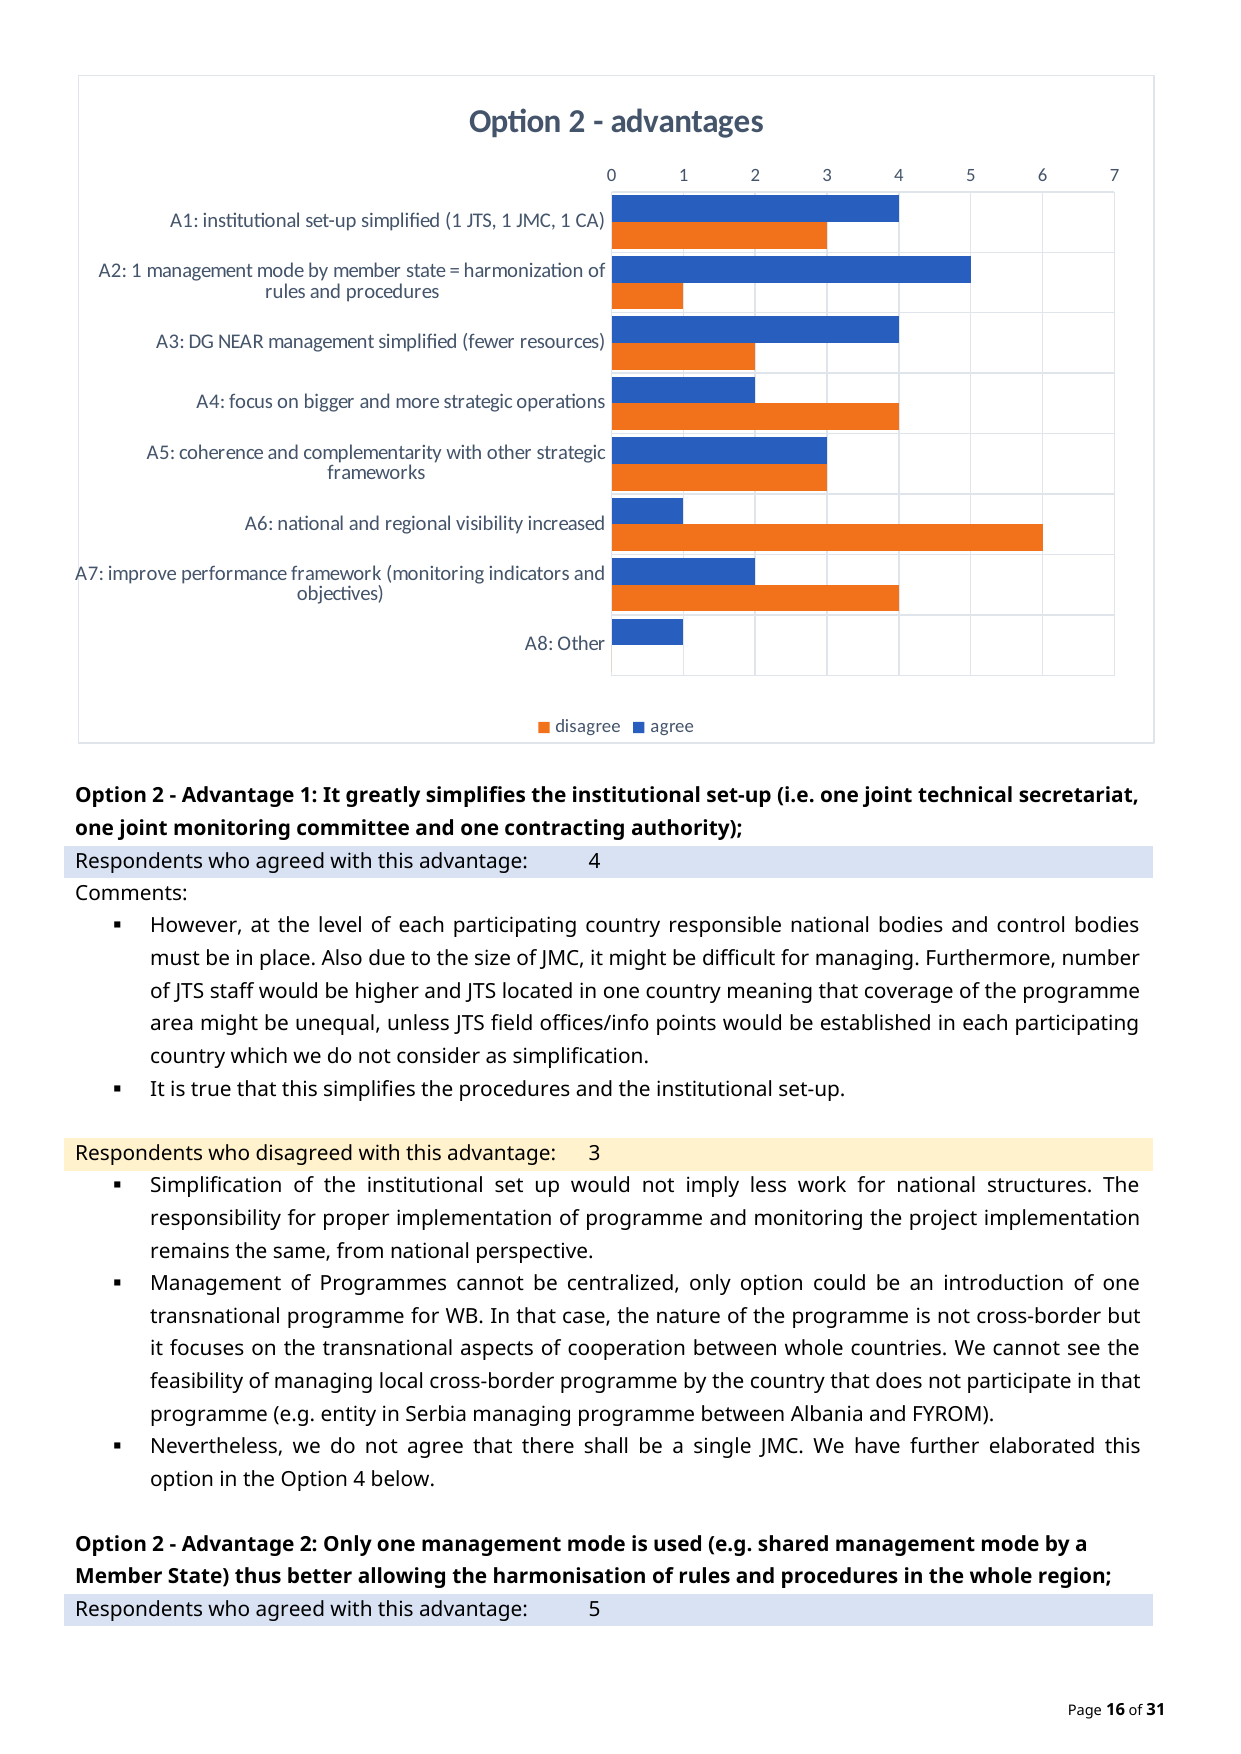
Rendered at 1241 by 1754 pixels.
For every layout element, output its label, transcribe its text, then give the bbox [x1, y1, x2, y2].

text Option 2 - Advantage 1: It greatly simplifies the institutional set-up (i.e. one joint technical secretariat, one joint monitoring committee and one contracting authority); [75, 781, 1165, 842]
table_header Respondents who agreed with this advantage: [64, 1594, 577, 1626]
text Option 2 - Advantage 2: Only one management mode is used (e.g. shared management mode by a Member State) thus better allowing the harmonisation of rules and procedures in the whole region; [75, 1529, 1165, 1590]
table_header Respondents who agreed with this advantage: [64, 846, 577, 878]
table_cell Respondents who disagreed with this advantage: [64, 1138, 577, 1171]
table_cell Comments: However, at the level of each participating country responsible national bodies and control bodies must be in place. Also due to the size of JMC, it might be difficult for managing. Furthermore, number of JTS staff would be higher and JTS located in one country meaning that coverage of the programme area might be unequal, unless JTS field offices/info points would be established in each participating country which we do not consider as simplification. It is true that this simplifies the procedures and the institutional set-up. [64, 878, 1153, 1138]
table_header 5 [577, 1594, 1153, 1626]
table_cell 3 [577, 1138, 1153, 1171]
table_header 4 [577, 846, 1153, 878]
table_cell Simplification of the institutional set up would not imply less work for national structures. The responsibility for proper implementation of programme and monitoring the project implementation remains the same, from national perspective. Management of Programmes cannot be centralized, only option could be an introduction of one transnational programme for WB. In that case, the nature of the programme is not cross-border but it focuses on the transnational aspects of cooperation between whole countries. We cannot see the feasibility of managing local cross-border programme by the country that does not participate in that programme (e.g. entity in Serbia managing programme between Albania and FYROM). Nevertheless, we do not agree that there shall be a single JMC. We have further elaborated this option in the Option 4 below. [64, 1171, 1153, 1496]
